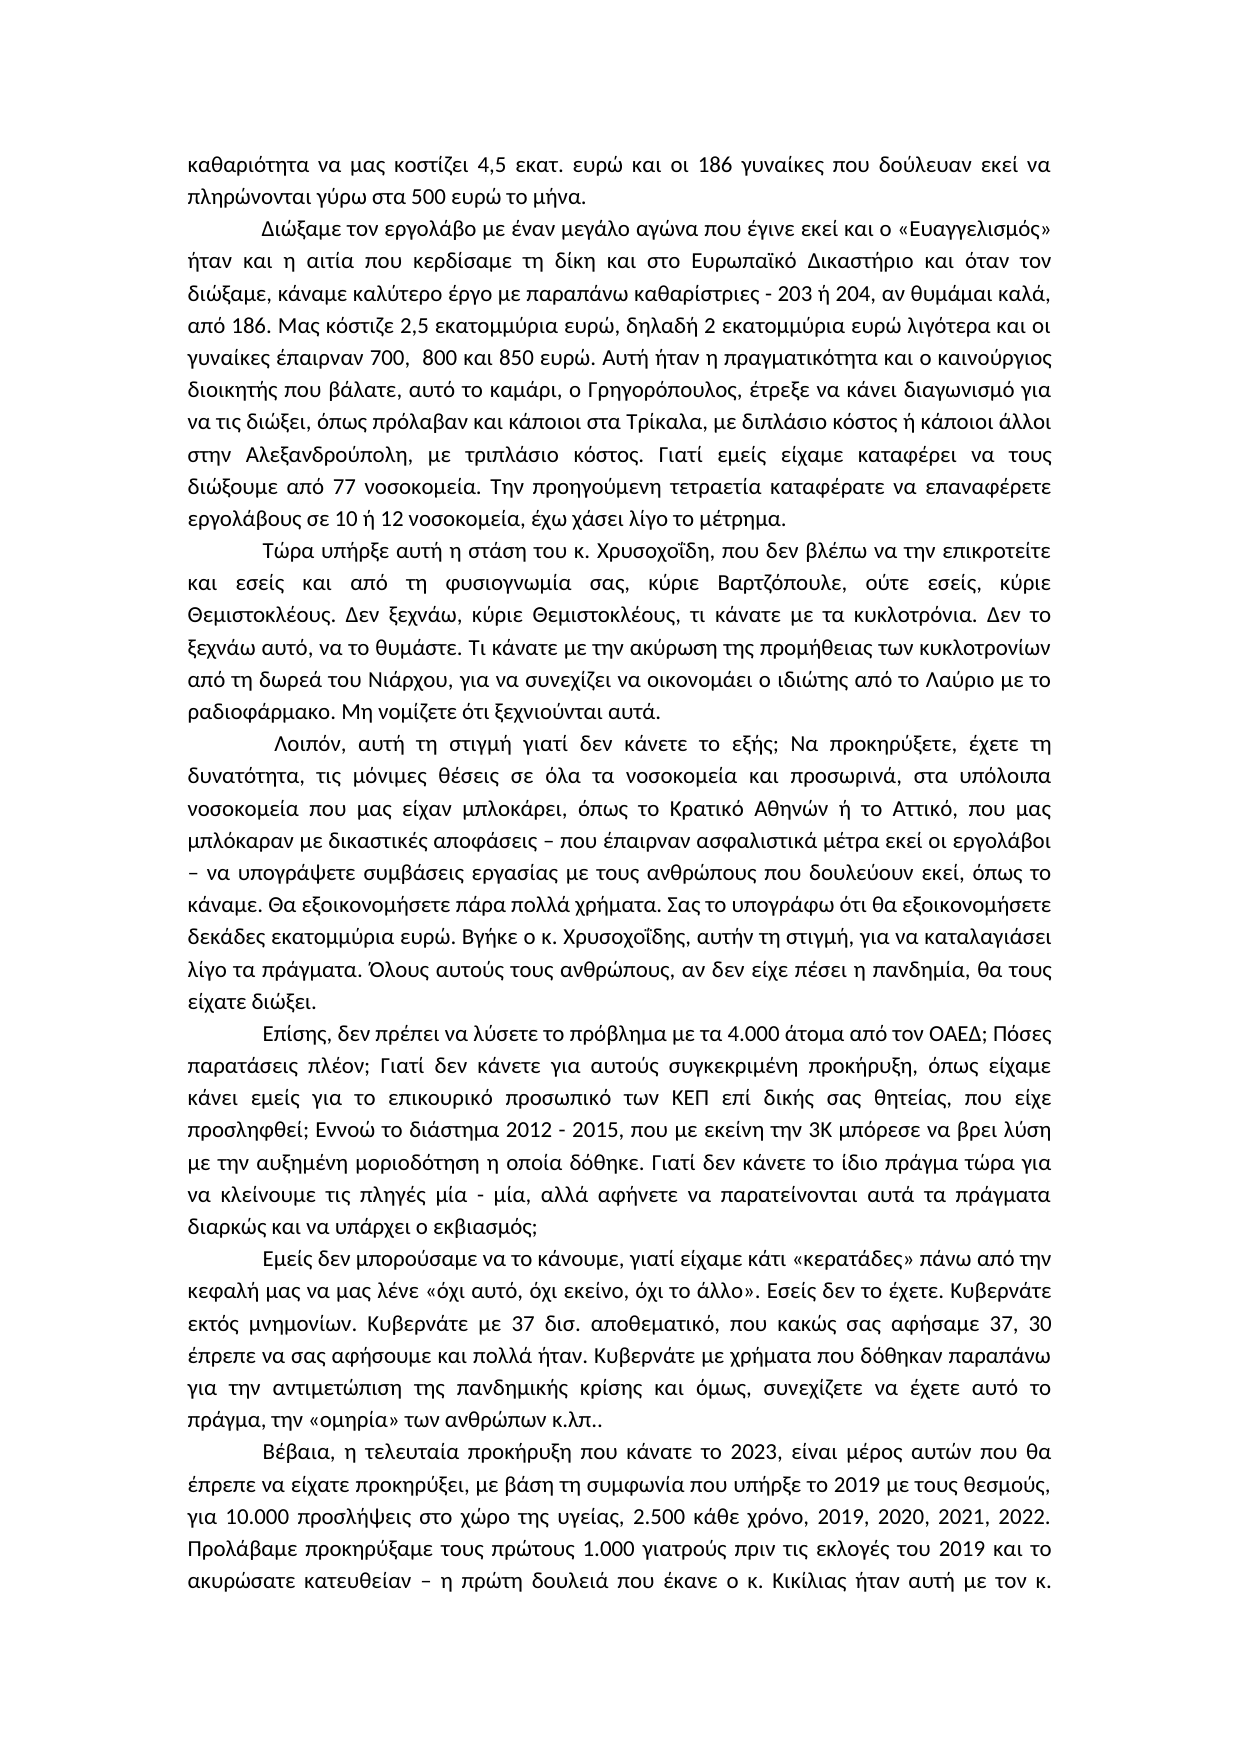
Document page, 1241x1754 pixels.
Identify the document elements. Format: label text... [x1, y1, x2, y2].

text Εμείς δεν μπορούσαμε να το κάνουμε, γιατί είχαμε κάτι «κερατάδες» πάνω από την κεφαλή μας να μας λένε «όχι αυτό, όχι εκείνο, όχι το άλλο». Εσείς δεν το έχετε. Κυβερνάτε εκτός μνημονίων. Κυβερνάτε με 37 δισ. αποθεματικό, που κακώς σας αφήσαμε 37, 30 έπρεπε να σας αφήσουμε και πολλά ήταν. Κυβερνάτε με χρήματα που δόθηκαν παραπάνω για την αντιμετώπιση της πανδημικής κρίσης και όμως, συνεχίζετε να έχετε αυτό το πράγμα, την «ομηρία» των ανθρώπων κ.λπ.. [187, 1244, 1053, 1433]
text Επίσης, δεν πρέπει να λύσετε το πρόβλημα με τα 4.000 άτομα από τον ΟΑΕΔ; Πόσες παρατάσεις πλέον; Γιατί δεν κάνετε για αυτούς συγκεκριμένη προκήρυξη, όπως είχαμε κάνει εμείς για το επικουρικό προσωπικό των ΚΕΠ επί δικής σας θητείας, που είχε προσληφθεί; Εννοώ το διάστημα 2012 - 2015, που με εκείνη την 3Κ μπόρεσε να βρει λύση με την αυξημένη μοριοδότηση η οποία δόθηκε. Γιατί δεν κάνετε το ίδιο πράγμα τώρα για να κλείνουμε τις πληγές μία - μία, αλλά αφήνετε να παρατείνονται αυτά τα πράγματα διαρκώς και να υπάρχει ο εκβιασμός; [187, 1019, 1053, 1240]
text Λοιπόν, αυτή τη στιγμή γιατί δεν κάνετε το εξής; Να προκηρύξετε, έχετε τη δυνατότητα, τις μόνιμες θέσεις σε όλα τα νοσοκομεία και προσωρινά, στα υπόλοιπα νοσοκομεία που μας είχαν μπλοκάρει, όπως το Κρατικό Αθηνών ή το Αττικό, που μας μπλόκαραν με δικαστικές αποφάσεις – που έπαιρναν ασφαλιστικά μέτρα εκεί οι εργολάβοι – να υπογράψετε συμβάσεις εργασίας με τους ανθρώπους που δουλεύουν εκεί, όπως το κάναμε. Θα εξοικονομήσετε πάρα πολλά χρήματα. Σας το υπογράφω ότι θα εξοικονομήσετε δεκάδες εκατομμύρια ευρώ. Βγήκε ο κ. Χρυσοχοΐδης, αυτήν τη στιγμή, για να καταλαγιάσει λίγο τα πράγματα. Όλους αυτούς τους ανθρώπους, αν δεν είχε πέσει η πανδημία, θα τους είχατε διώξει. [187, 729, 1053, 1015]
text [187, 150, 1053, 210]
text Τώρα υπήρξε αυτή η στάση του κ. Χρυσοχοΐδη, που δεν βλέπω να την επικροτείτε και εσείς και από τη φυσιογνωμία σας, κύριε Βαρτζόπουλε, ούτε εσείς, κύριε Θεμιστοκλέους. Δεν ξεχνάω, κύριε Θεμιστοκλέους, τι κάνατε με τα κυκλοτρόνια. Δεν το ξεχνάω αυτό, να το θυμάστε. Τι κάνατε με την ακύρωση της προμήθειας των κυκλοτρονίων από τη δωρεά του Νιάρχου, για να συνεχίζει να οικονομάει ο ιδιώτης από το Λαύριο με το ραδιοφάρμακο. Μη νομίζετε ότι ξεχνιούνται αυτά. [187, 536, 1053, 725]
text Διώξαμε τον εργολάβο με έναν μεγάλο αγώνα που έγινε εκεί και ο «Ευαγγελισμός» ήταν και η αιτία που κερδίσαμε τη δίκη και στο Ευρωπαϊκό Δικαστήριο και όταν τον διώξαμε, κάναμε καλύτερο έργο με παραπάνω καθαρίστριες - 203 ή 204, αν θυμάμαι καλά, από 186. Μας κόστιζε 2,5 εκατομμύρια ευρώ, δηλαδή 2 εκατομμύρια ευρώ λιγότερα και οι γυναίκες έπαιρναν 700, 800 και 850 ευρώ. Αυτή ήταν η πραγματικότητα και ο καινούργιος διοικητής που βάλατε, αυτό το καμάρι, ο Γρηγορόπουλος, έτρεξε να κάνει διαγωνισμό για να τις διώξει, όπως πρόλαβαν και κάποιοι στα Τρίκαλα, με διπλάσιο κόστος ή κάποιοι άλλοι στην Αλεξανδρούπολη, με τριπλάσιο κόστος. Γιατί εμείς είχαμε καταφέρει να τους διώξουμε από 77 νοσοκομεία. Την προηγούμενη τετραετία καταφέρατε να επαναφέρετε εργολάβους σε 10 ή 12 νοσοκομεία, έχω χάσει λίγο το μέτρημα. [187, 214, 1053, 532]
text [187, 1437, 1053, 1594]
